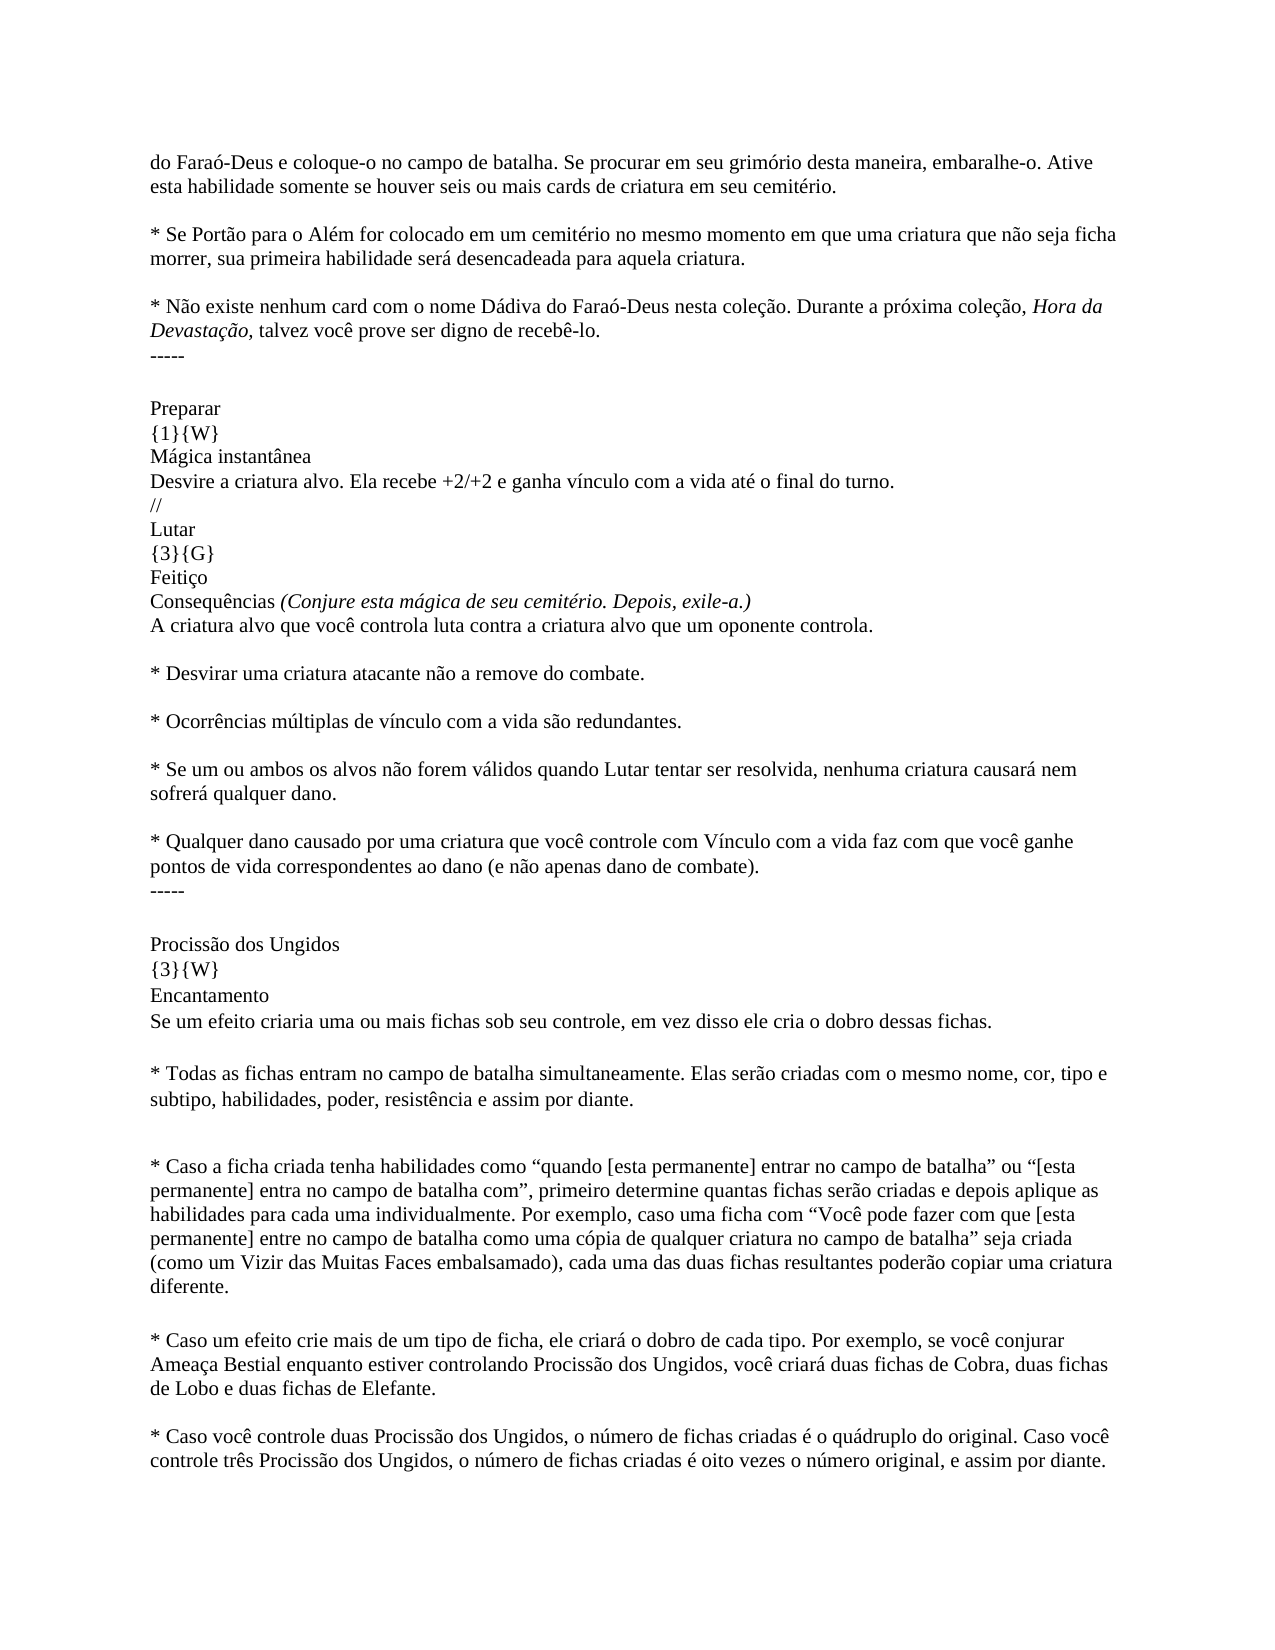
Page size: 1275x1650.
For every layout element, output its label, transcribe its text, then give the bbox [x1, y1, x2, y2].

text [150, 150, 1125, 396]
text * Caso você controle duas Procissão dos Ungidos, o número de fichas criadas é o quádruplo do original. Caso você controle três Procissão dos Ungidos, o número de fichas criadas é oito vezes o número original, e assim por diante. [150, 1424, 1125, 1472]
text * Caso a ficha criada tenha habilidades como “quando [esta permanente] entrar no campo de batalha” ou “[esta permanente] entra no campo de batalha com”, primeiro determine quantas fichas serão criadas e depois aplique as habilidades para cada uma individualmente. Por exemplo, caso uma ficha com “Você pode fazer com que [esta permanente] entre no campo de batalha como uma cópia de qualquer criatura no campo de batalha” seja criada (como um Vizir das Muitas Faces embalsamado), cada uma das duas fichas resultantes poderão copiar uma criatura diferente. [150, 1130, 1125, 1328]
text * Caso um efeito crie mais de um tipo de ficha, ele criará o dobro de cada tipo. Por exemplo, se você conjurar Ameaça Bestial enquanto estiver controlando Procissão dos Ungidos, você criará duas fichas de Cobra, duas fichas de Lobo e duas fichas de Elefante. [150, 1328, 1125, 1400]
text Procissão dos Ungidos {3}{W} Encantamento Se um efeito criaria uma ou mais fichas sob seu controle, em vez disso ele cria o dobro dessas fichas. * Todas as fichas entram no campo de batalha simultaneamente. Elas serão criadas com o mesmo nome, cor, tipo e subtipo, habilidades, poder, resistência e assim por diante. [150, 931, 1125, 1111]
text Preparar {1}{W} Mágica instantânea Desvire a criatura alvo. Ela recebe +2/+2 e ganha vínculo com a vida até o final do turno. // Lutar {3}{G} Feitiço Consequências (Conjure esta mágica de seu cemitério. Depois, exile-a.) A criatura alvo que você controla luta contra a criatura alvo que um oponente controla. * Desvirar uma criatura atacante não a remove do combate. * Ocorrências múltiplas de vínculo com a vida são redundantes. * Se um ou ambos os alvos não forem válidos quando Lutar tentar ser resolvida, nenhuma criatura causará nem sofrerá qualquer dano. * Qualquer dano causado por uma criatura que você controle com Vínculo com a vida faz com que você ganhe pontos de vida correspondentes ao dano (e não apenas dano de combate). ----- [150, 396, 1125, 931]
